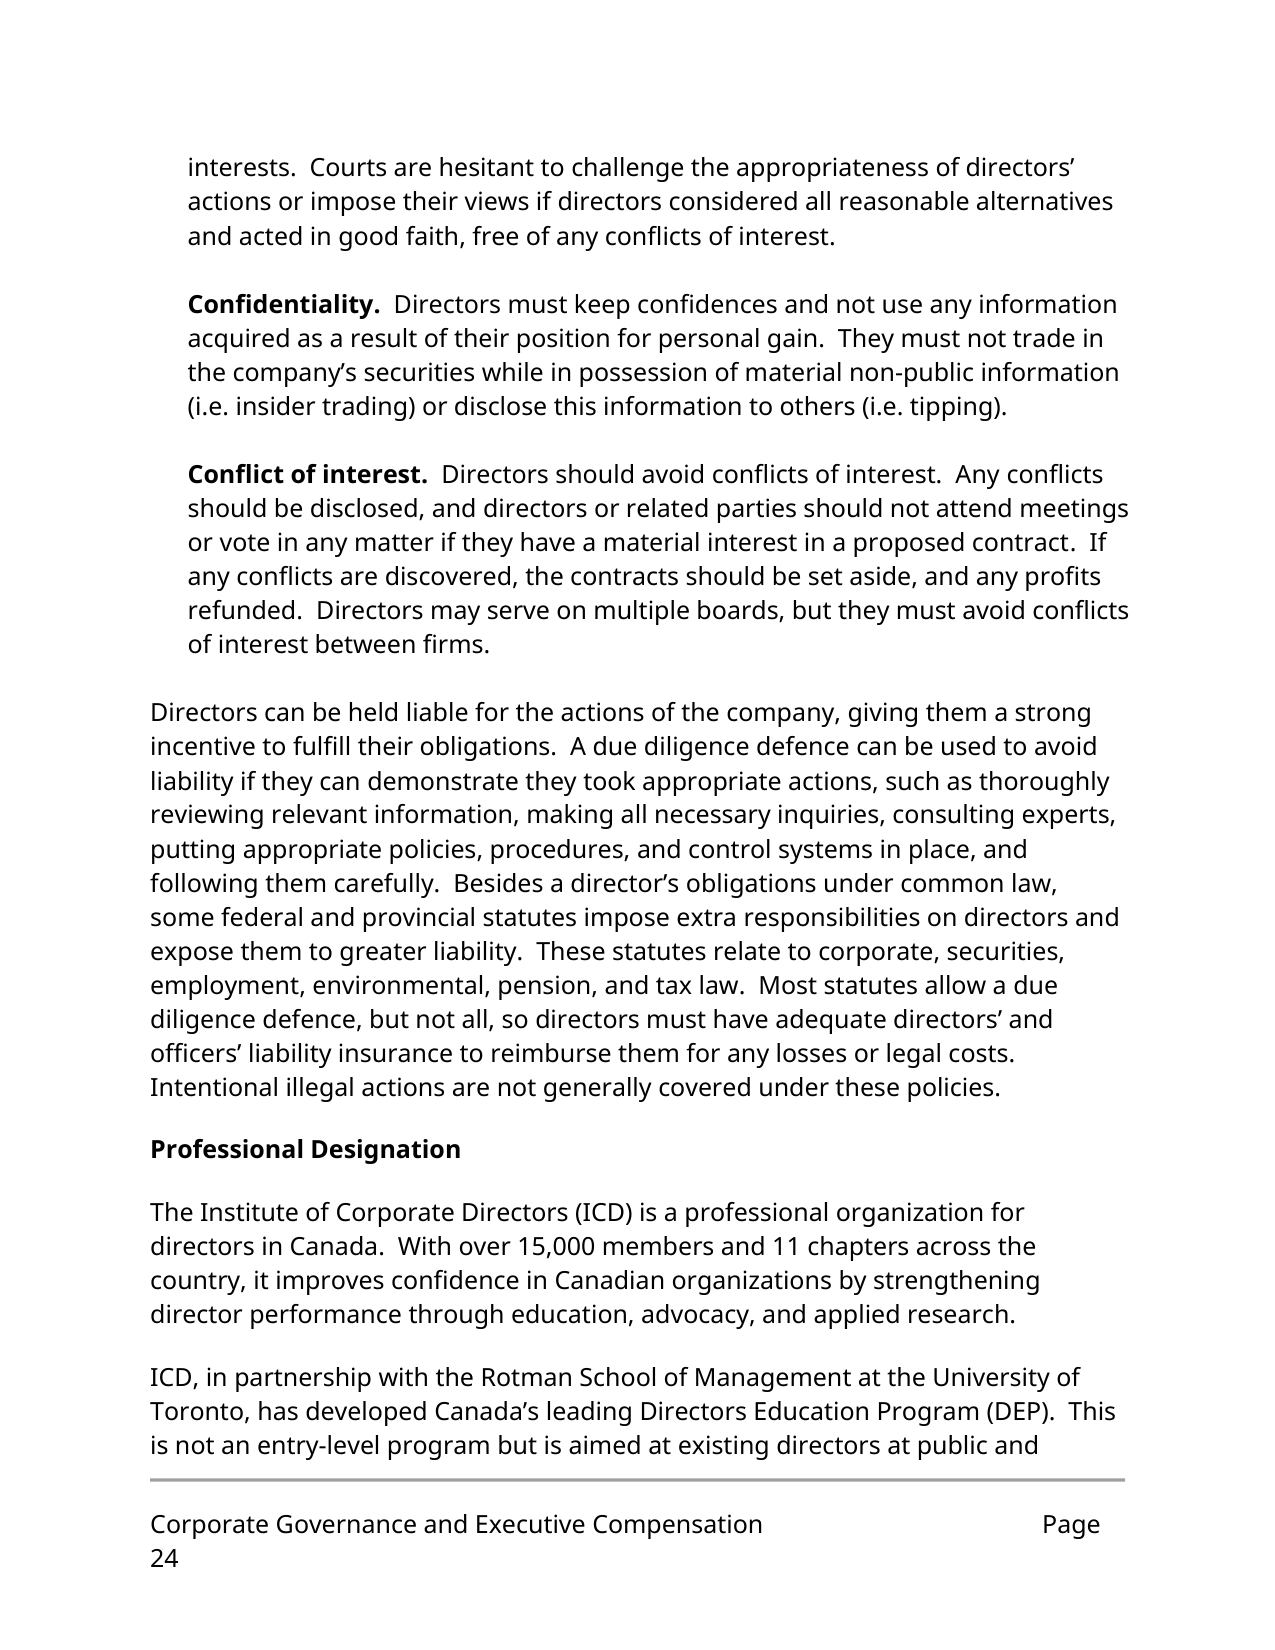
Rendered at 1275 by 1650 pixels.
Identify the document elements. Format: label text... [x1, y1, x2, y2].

text Conflict of interest. Directors should avoid conflicts of interest. Any conflicts should be disclosed, and directors or related parties should not attend meetings or vote in any matter if they have a material interest in a proposed contract. If any conflicts are discovered, the contracts should be set aside, and any profits refunded. Directors may serve on multiple boards, but they must avoid conflicts of interest between firms. [187, 457, 1144, 661]
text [150, 1359, 1125, 1462]
text Directors can be held liable for the actions of the company, giving them a strong incentive to fulfill their obligations. A due diligence defence can be used to avoid liability if they can demonstrate they took appropriate actions, such as thoroughly reviewing relevant information, making all necessary inquiries, consulting experts, putting appropriate policies, procedures, and control systems in place, and following them carefully. Besides a director’s obligations under common law, some federal and provincial statutes impose extra responsibilities on directors and expose them to greater liability. These statutes relate to corporate, securities, employment, environmental, pension, and tax law. Most statutes allow a due diligence defence, but not all, so directors must have adequate directors’ and officers’ liability insurance to reimburse them for any losses or legal costs. Intentional illegal actions are not generally covered under these policies. [150, 695, 1125, 1104]
text The Institute of Corporate Directors (ICD) is a professional organization for directors in Canada. With over 15,000 members and 11 chapters across the country, it improves confidence in Canadian organizations by strengthening director performance through education, advocacy, and applied research. [150, 1195, 1125, 1331]
text Confidentiality. Directors must keep confidences and not use any information acquired as a result of their position for personal gain. They must not trade in the company’s securities while in possession of material non-public information (i.e. insider trading) or disclose this information to others (i.e. tipping). [187, 286, 1125, 422]
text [187, 150, 1125, 252]
text Professional Designation [150, 1132, 1125, 1166]
